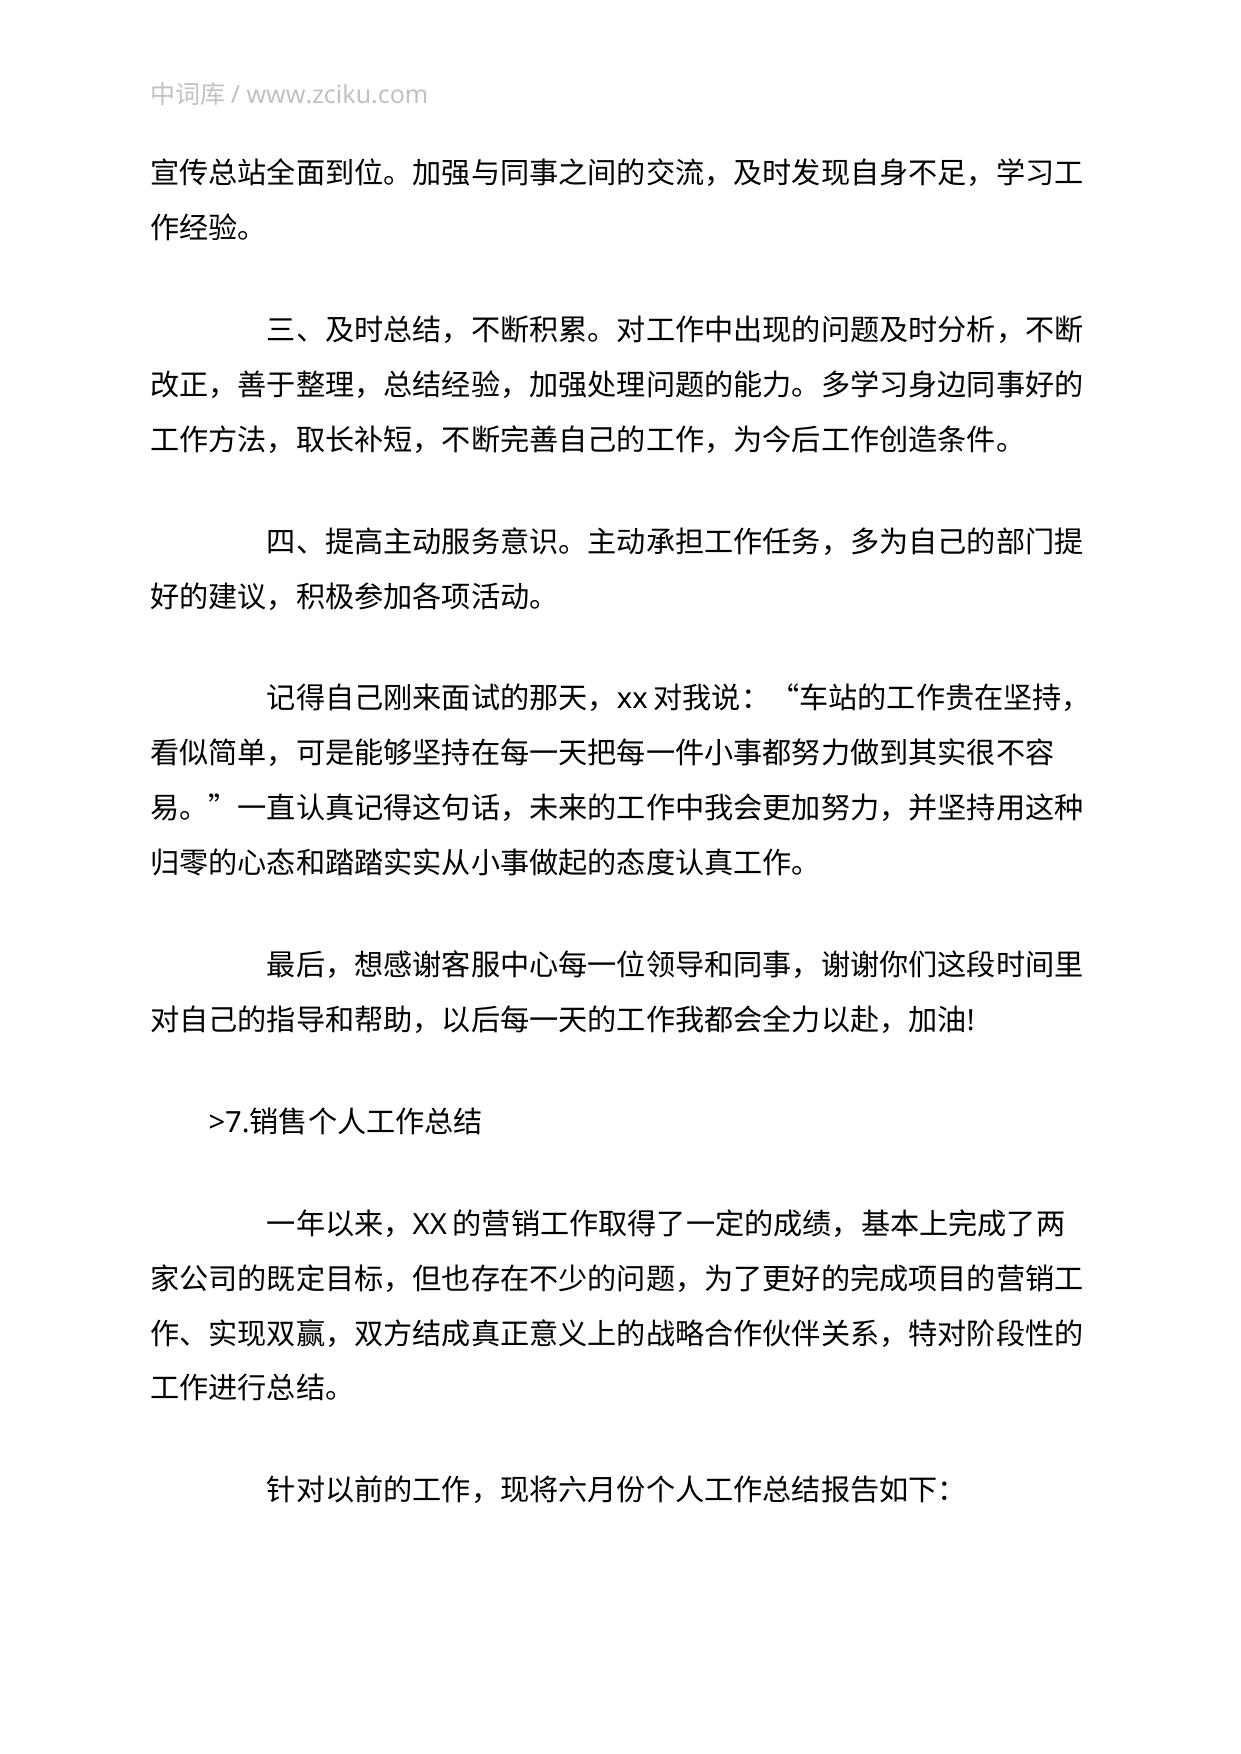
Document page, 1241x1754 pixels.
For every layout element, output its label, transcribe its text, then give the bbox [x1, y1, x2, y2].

text 四、提高主动服务意识。主动承担工作任务，多为自己的部门提好的建议，积极参加各项活动。 [150, 518, 1090, 615]
text 最后，想感谢客服中心每一位领导和同事，谢谢你们这段时间里对自己的指导和帮助，以后每一天的工作我都会全力以赴，加油! [150, 941, 1090, 1039]
text 记得自己刚来面试的那天，xx对我说：“车站的工作贵在坚持，看似简单，可是能够坚持在每一天把每一件小事都努力做到其实很不容易。”一直认真记得这句话，未来的工作中我会更加努力，并坚持用这种归零的心态和踏踏实实从小事做起的态度认真工作。 [150, 675, 1090, 882]
text 一年以来，XX的营销工作取得了一定的成绩，基本上完成了两家公司的既定目标，但也存在不少的问题，为了更好的完成项目的营销工作、实现双赢，双方结成真正意义上的战略合作伙伴关系，特对阶段性的工作进行总结。 [150, 1200, 1090, 1407]
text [150, 150, 1090, 247]
text 三、及时总结，不断积累。对工作中出现的问题及时分析，不断改正，善于整理，总结经验，加强处理问题的能力。多学习身边同事好的工作方法，取长补短，不断完善自己的工作，为今后工作创造条件。 [150, 307, 1090, 459]
text >7.销售个人工作总结 [150, 1098, 1090, 1141]
text 针对以前的工作，现将六月份个人工作总结报告如下： [150, 1467, 1090, 1509]
